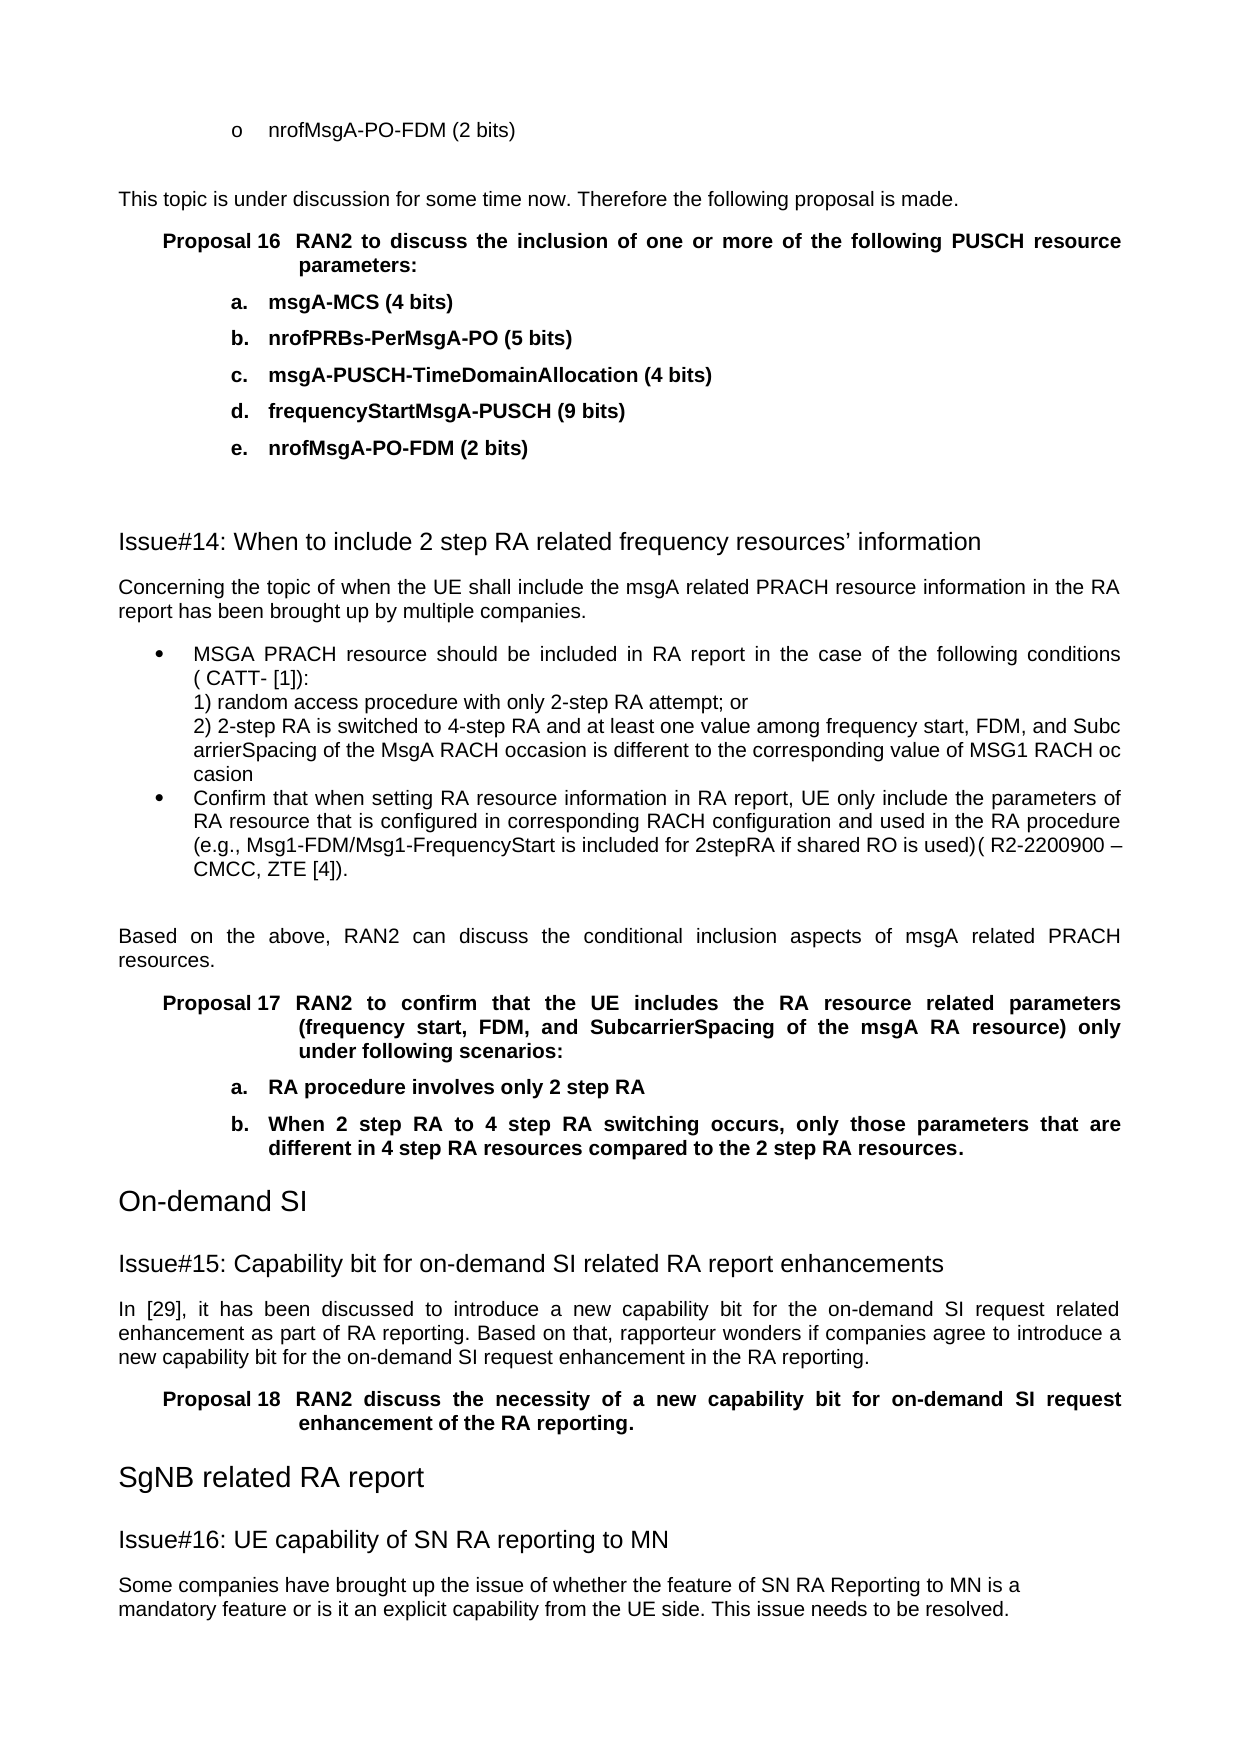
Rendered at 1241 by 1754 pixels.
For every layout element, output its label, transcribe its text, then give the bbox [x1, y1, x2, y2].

list msgA-PUSCH-TimeDomainAllocation (4 bits) [231, 363, 1122, 387]
text This topic is under discussion for some time now. Therefore the following proposal is made. [118, 187, 1122, 211]
list msgA-MCS (4 bits) [231, 290, 1122, 314]
list MSGA PRACH resource should be included in RA report in the case of the following conditions ( CATT- [1]): 1) random access procedure with only 2-step RA attempt; or 2) 2-step RA is switched to 4-step RA and at least one value among frequency start, FDM, and SubcarrierSpacing of the MsgA RACH occasion is different to the corresponding value of MSG1 RACH occasion [156, 641, 1122, 785]
text RAN2 to confirm that the UE includes the RA resource related parameters (frequency start, FDM, and SubcarrierSpacing of the msgA RA resource) only under following scenarios: [162, 991, 1122, 1062]
text RAN2 discuss the necessity of a new capability bit for on-demand SI request enhancement of the RA reporting. [162, 1387, 1122, 1435]
text Based on the above, RAN2 can discuss the conditional inclusion aspects of msgA related PRACH resources. [118, 924, 1122, 972]
list When 2 step RA to 4 step RA switching occurs, only those parameters that are different in 4 step RA resources compared to the 2 step RA resources. [231, 1111, 1122, 1159]
text Some companies have brought up the issue of whether the feature of SN RA Reporting to MN is a mandatory feature or is it an explicit capability from the UE side. This issue needs to be resolved. [118, 1572, 1122, 1620]
subtitle On-demand SI [118, 1184, 1122, 1218]
list nrofPRBs-PerMsgA-PO (5 bits) [231, 326, 1122, 350]
list nrofMsgA-PO-FDM (2 bits) [231, 436, 1122, 459]
list frequencyStartMsgA-PUSCH (9 bits) [231, 399, 1122, 423]
list Confirm that when setting RA resource information in RA report, UE only include the parameters of RA resource that is configured in corresponding RACH configuration and used in the RA procedure (e.g., Msg1-FDM/Msg1-FrequencyStart is included for 2stepRA if shared RO is used)( R2-2200900 – CMCC, ZTE [4]). [156, 785, 1122, 881]
text In [29], it has been discussed to introduce a new capability bit for the on-demand SI request related enhancement as part of RA reporting. Based on that, rapporteur wonders if companies agree to introduce a new capability bit for the on-demand SI request enhancement in the RA reporting. [118, 1297, 1122, 1368]
list RAN2 to discuss the inclusion of one or more of the following PUSCH resource parameters: [162, 229, 1122, 277]
list nrofMsgA-PO-FDM (2 bits) [231, 118, 1122, 144]
text Concerning the topic of when the UE shall include the msgA related PRACH resource information in the RA report has been brought up by multiple companies. [118, 575, 1122, 623]
subtitle Issue#16: UE capability of SN RA reporting to MN [118, 1525, 1122, 1554]
subtitle Issue#15: Capability bit for on-demand SI related RA report enhancements [118, 1249, 1122, 1278]
subtitle Issue#14: When to include 2 step RA related frequency resources’ information [118, 527, 1122, 556]
subtitle SgNB related RA report [118, 1460, 1122, 1494]
list RA procedure involves only 2 step RA [231, 1075, 1122, 1099]
